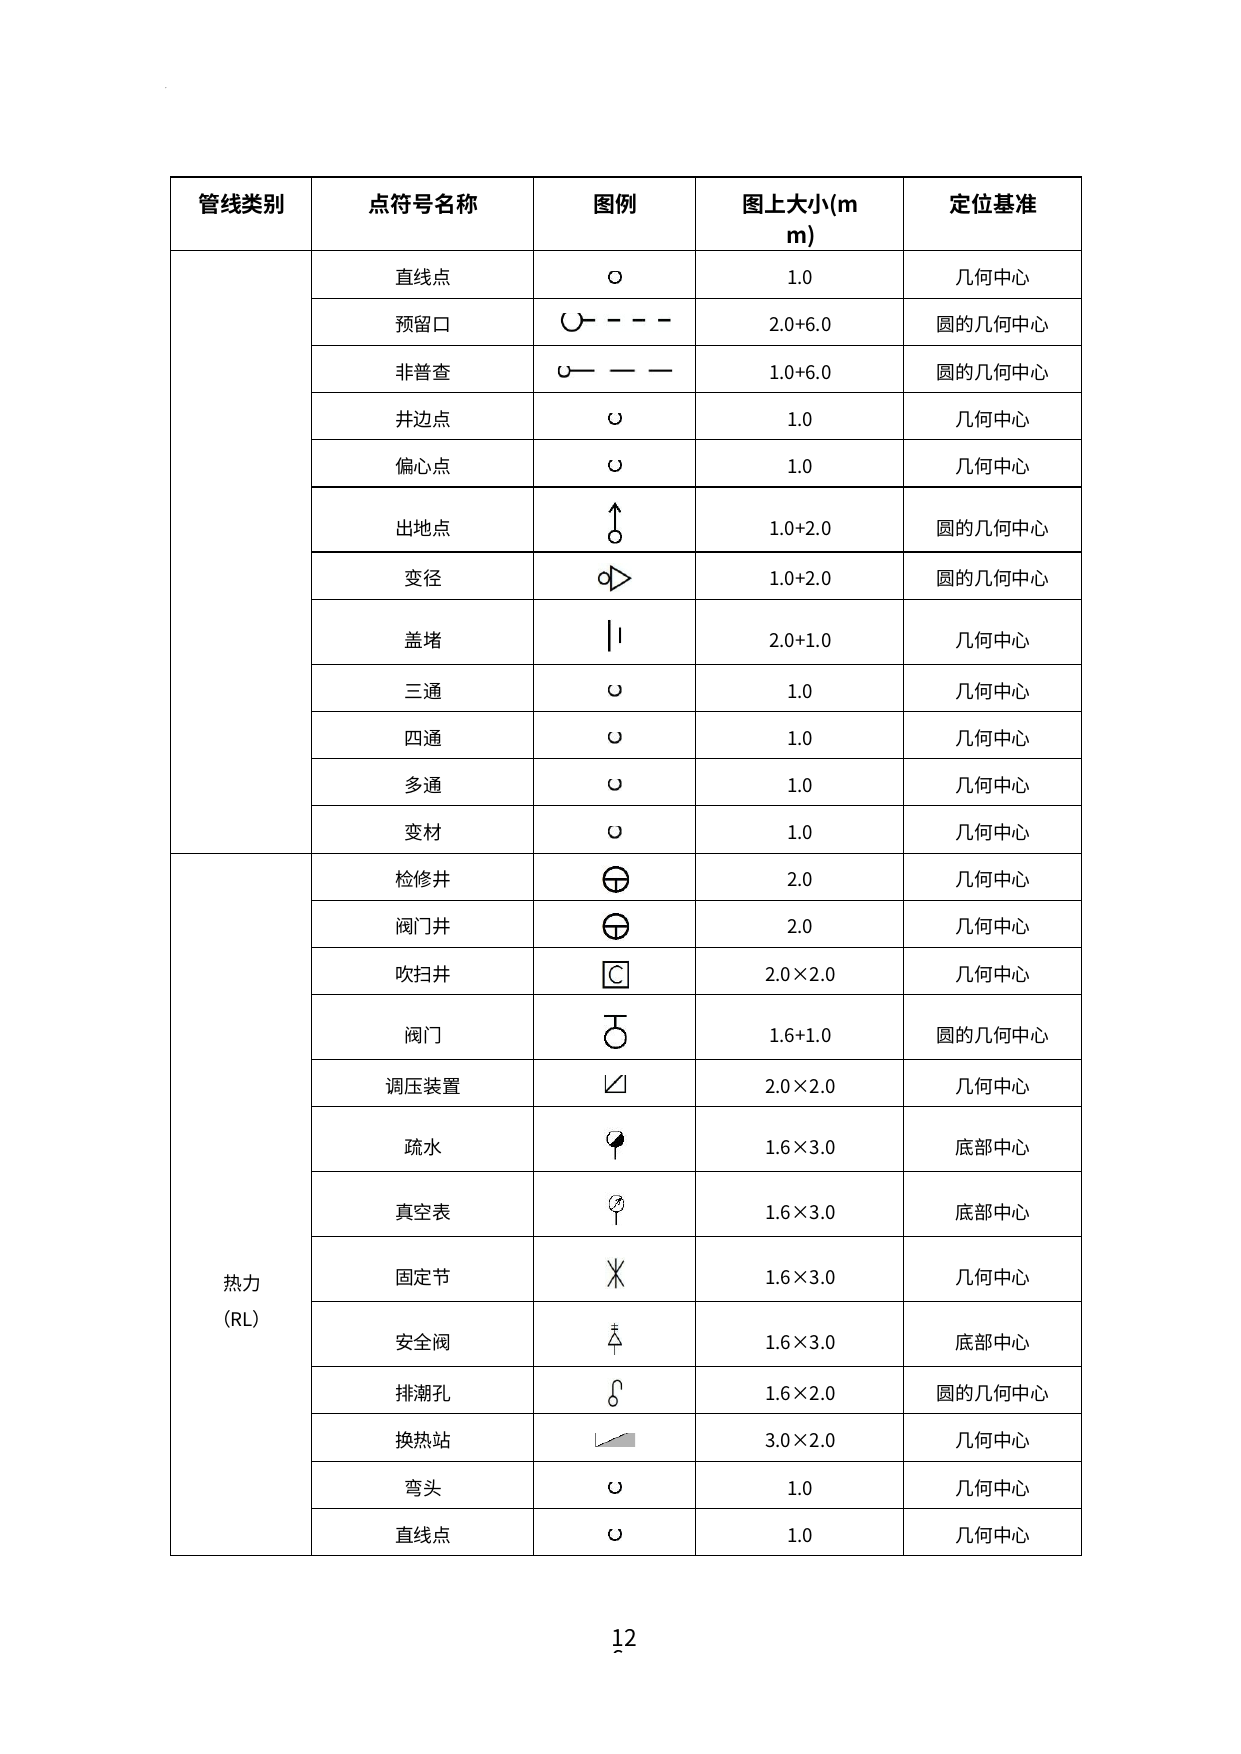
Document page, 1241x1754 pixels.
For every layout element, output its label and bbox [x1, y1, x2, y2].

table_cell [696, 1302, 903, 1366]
picture [607, 685, 622, 697]
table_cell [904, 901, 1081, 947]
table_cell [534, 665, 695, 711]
picture [601, 865, 630, 894]
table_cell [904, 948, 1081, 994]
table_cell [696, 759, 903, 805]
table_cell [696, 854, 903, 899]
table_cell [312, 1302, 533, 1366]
picture [605, 1192, 626, 1226]
picture [595, 1433, 636, 1447]
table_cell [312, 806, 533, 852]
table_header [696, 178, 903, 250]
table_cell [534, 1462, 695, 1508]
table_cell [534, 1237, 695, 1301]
picture [607, 619, 622, 652]
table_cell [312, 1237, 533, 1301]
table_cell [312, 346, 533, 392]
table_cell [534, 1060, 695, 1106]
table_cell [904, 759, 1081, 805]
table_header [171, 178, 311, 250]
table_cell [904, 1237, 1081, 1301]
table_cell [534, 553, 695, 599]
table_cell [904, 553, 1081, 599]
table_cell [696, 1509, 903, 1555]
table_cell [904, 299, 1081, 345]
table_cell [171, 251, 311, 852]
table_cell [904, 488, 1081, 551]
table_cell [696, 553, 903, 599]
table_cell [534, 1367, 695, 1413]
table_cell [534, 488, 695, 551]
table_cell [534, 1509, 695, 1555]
picture [607, 271, 622, 284]
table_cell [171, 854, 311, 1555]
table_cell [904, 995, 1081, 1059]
picture [603, 1127, 627, 1160]
picture [605, 1257, 626, 1289]
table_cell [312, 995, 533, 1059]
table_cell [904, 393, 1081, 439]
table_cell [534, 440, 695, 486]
picture [607, 1529, 622, 1541]
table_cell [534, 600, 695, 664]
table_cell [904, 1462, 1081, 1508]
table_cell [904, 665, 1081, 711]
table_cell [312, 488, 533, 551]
picture [601, 912, 630, 941]
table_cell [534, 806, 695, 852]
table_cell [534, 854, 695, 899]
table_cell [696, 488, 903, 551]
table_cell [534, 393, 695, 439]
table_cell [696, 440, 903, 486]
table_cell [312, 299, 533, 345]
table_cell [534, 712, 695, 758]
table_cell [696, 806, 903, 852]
picture [603, 1014, 627, 1049]
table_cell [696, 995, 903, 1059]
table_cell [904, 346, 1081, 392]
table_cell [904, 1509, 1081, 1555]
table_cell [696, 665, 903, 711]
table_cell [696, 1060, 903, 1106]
picture [607, 1322, 622, 1355]
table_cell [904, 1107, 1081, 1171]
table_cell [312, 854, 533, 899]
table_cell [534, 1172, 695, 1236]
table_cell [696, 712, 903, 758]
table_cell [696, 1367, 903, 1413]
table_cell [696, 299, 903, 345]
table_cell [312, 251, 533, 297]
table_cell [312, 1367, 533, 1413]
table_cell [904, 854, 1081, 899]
picture [607, 826, 622, 839]
picture [560, 313, 671, 332]
picture [557, 366, 673, 378]
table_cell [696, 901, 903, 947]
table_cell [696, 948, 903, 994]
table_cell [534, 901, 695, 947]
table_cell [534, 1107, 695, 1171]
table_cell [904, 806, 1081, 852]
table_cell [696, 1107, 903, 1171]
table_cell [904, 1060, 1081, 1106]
picture [601, 960, 629, 989]
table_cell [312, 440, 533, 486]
picture [607, 413, 622, 425]
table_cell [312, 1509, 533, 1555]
picture [607, 501, 622, 544]
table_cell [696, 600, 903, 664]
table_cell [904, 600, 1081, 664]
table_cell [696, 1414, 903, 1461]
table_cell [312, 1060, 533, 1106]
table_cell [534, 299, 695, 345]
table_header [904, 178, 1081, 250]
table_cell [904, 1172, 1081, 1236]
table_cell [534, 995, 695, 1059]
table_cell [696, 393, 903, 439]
picture [607, 779, 622, 791]
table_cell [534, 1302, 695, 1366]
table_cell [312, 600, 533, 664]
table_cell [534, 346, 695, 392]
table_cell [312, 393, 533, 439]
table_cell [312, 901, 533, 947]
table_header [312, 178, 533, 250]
picture [603, 1075, 627, 1094]
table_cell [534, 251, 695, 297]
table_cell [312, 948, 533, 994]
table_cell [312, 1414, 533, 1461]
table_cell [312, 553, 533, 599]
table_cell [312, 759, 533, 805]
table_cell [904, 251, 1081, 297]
picture [607, 460, 622, 472]
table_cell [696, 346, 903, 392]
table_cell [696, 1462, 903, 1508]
picture [607, 1482, 622, 1494]
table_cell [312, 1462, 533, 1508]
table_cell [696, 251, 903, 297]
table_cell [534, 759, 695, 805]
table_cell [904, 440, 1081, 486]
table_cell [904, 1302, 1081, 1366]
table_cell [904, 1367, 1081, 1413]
picture [597, 563, 633, 592]
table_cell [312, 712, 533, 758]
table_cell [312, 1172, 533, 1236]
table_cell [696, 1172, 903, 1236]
picture [607, 1378, 623, 1407]
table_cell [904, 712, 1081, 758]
picture [607, 732, 622, 744]
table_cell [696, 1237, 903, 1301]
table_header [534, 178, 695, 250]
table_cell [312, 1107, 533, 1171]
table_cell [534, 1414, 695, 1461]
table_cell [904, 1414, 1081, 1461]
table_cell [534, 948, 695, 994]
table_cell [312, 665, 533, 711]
